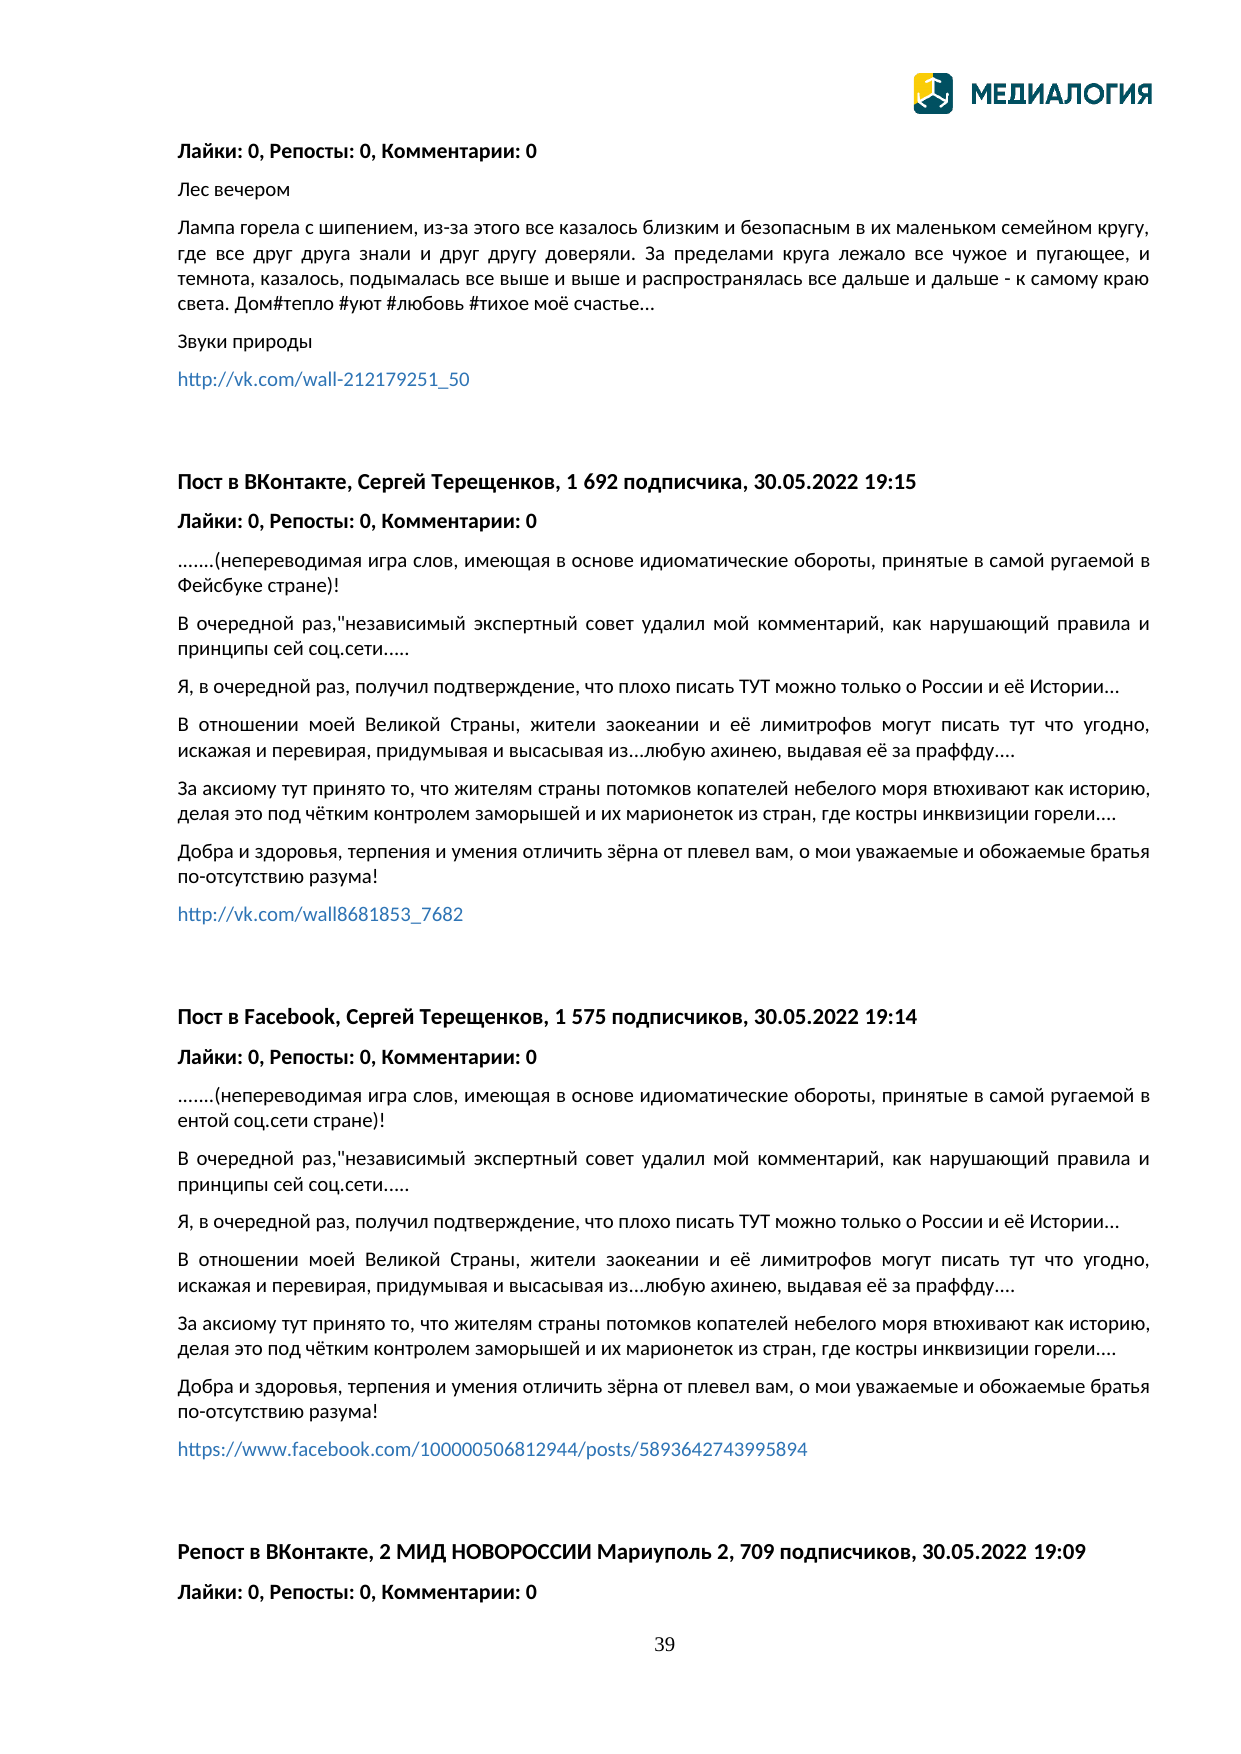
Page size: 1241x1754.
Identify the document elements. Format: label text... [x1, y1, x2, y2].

text В отношении моей Великой Страны, жители заокеании и её лимитрофов могут писать тут что угодно, искажая и перевирая, придумывая и высасывая из...любую ахинею, выдавая её за праффду.... [177, 711, 1152, 762]
text Лампа горела с шипением, из-за этого все казалось близким и безопасным в их маленьком семейном кругу, где все друг друга знали и друг другу доверяли. За пределами круга лежало все чужое и пугающее, и темнота, казалось, подымалась все выше и выше и распространялась все дальше и дальше - к самому краю света. Дом#тепло #уют #любовь #тихое моё счастье... [177, 214, 1152, 316]
text http://vk.com/wall-212179251_50 [177, 366, 1152, 392]
text Лайки: 0, Репосты: 0, Комментарии: 0 [177, 137, 1152, 164]
text Звуки природы [177, 328, 1152, 354]
text Добра и здоровья, терпения и умения отличить зёрна от плевел вам, о мои уважаемые и обожаемые братья по-отсутствию разума! [177, 1373, 1152, 1424]
text https://www.facebook.com/100000506812944/posts/5893642743995894 [177, 1437, 1152, 1462]
text .......(непереводимая игра слов, имеющая в основе идиоматические обороты, принятые в самой ругаемой в ентой соц.сети стране)! [177, 1082, 1152, 1133]
text Пост в ВКонтакте, Сергей Терещенков, 1 692 подписчика, 30.05.2022 19:15 [177, 467, 1152, 495]
text Я, в очередной раз, получил подтверждение, что плохо писать ТУТ можно только о России и её Истории... [177, 673, 1152, 699]
text Репост в ВКонтакте, 2 МИД НОВОРОССИИ Мариуполь 2, 709 подписчиков, 30.05.2022 19:09 [177, 1537, 1152, 1565]
text .......(непереводимая игра слов, имеющая в основе идиоматические обороты, принятые в самой ругаемой в Фейсбуке стране)! [177, 547, 1152, 598]
text Лес вечером [177, 176, 1152, 202]
text За аксиому тут принято то, что жителям страны потомков копателей небелого моря втюхивают как историю, делая это под чётким контролем заморышей и их марионеток из стран, где костры инквизиции горели.... [177, 1310, 1152, 1361]
text В очередной раз,"независимый экспертный совет удалил мой комментарий, как нарушающий правила и принципы сей соц.сети..... [177, 610, 1152, 661]
text Лайки: 0, Репосты: 0, Комментарии: 0 [177, 508, 1152, 534]
text За аксиому тут принято то, что жителям страны потомков копателей небелого моря втюхивают как историю, делая это под чётким контролем заморышей и их марионеток из стран, где костры инквизиции горели.... [177, 775, 1152, 826]
text В отношении моей Великой Страны, жители заокеании и её лимитрофов могут писать тут что угодно, искажая и перевирая, придумывая и высасывая из...любую ахинею, выдавая её за праффду.... [177, 1247, 1152, 1297]
text Добра и здоровья, терпения и умения отличить зёрна от плевел вам, о мои уважаемые и обожаемые братья по-отсутствию разума! [177, 838, 1152, 889]
text Лайки: 0, Репосты: 0, Комментарии: 0 [177, 1578, 1152, 1604]
text http://vk.com/wall8681853_7682 [177, 901, 1152, 927]
text Лайки: 0, Репосты: 0, Комментарии: 0 [177, 1043, 1152, 1069]
picture [913, 73, 1152, 114]
text В очередной раз,"независимый экспертный совет удалил мой комментарий, как нарушающий правила и принципы сей соц.сети..... [177, 1145, 1152, 1196]
text Я, в очередной раз, получил подтверждение, что плохо писать ТУТ можно только о России и её Истории... [177, 1209, 1152, 1234]
text Пост в Facebook, Сергей Терещенков, 1 575 подписчиков, 30.05.2022 19:14 [177, 1002, 1152, 1030]
